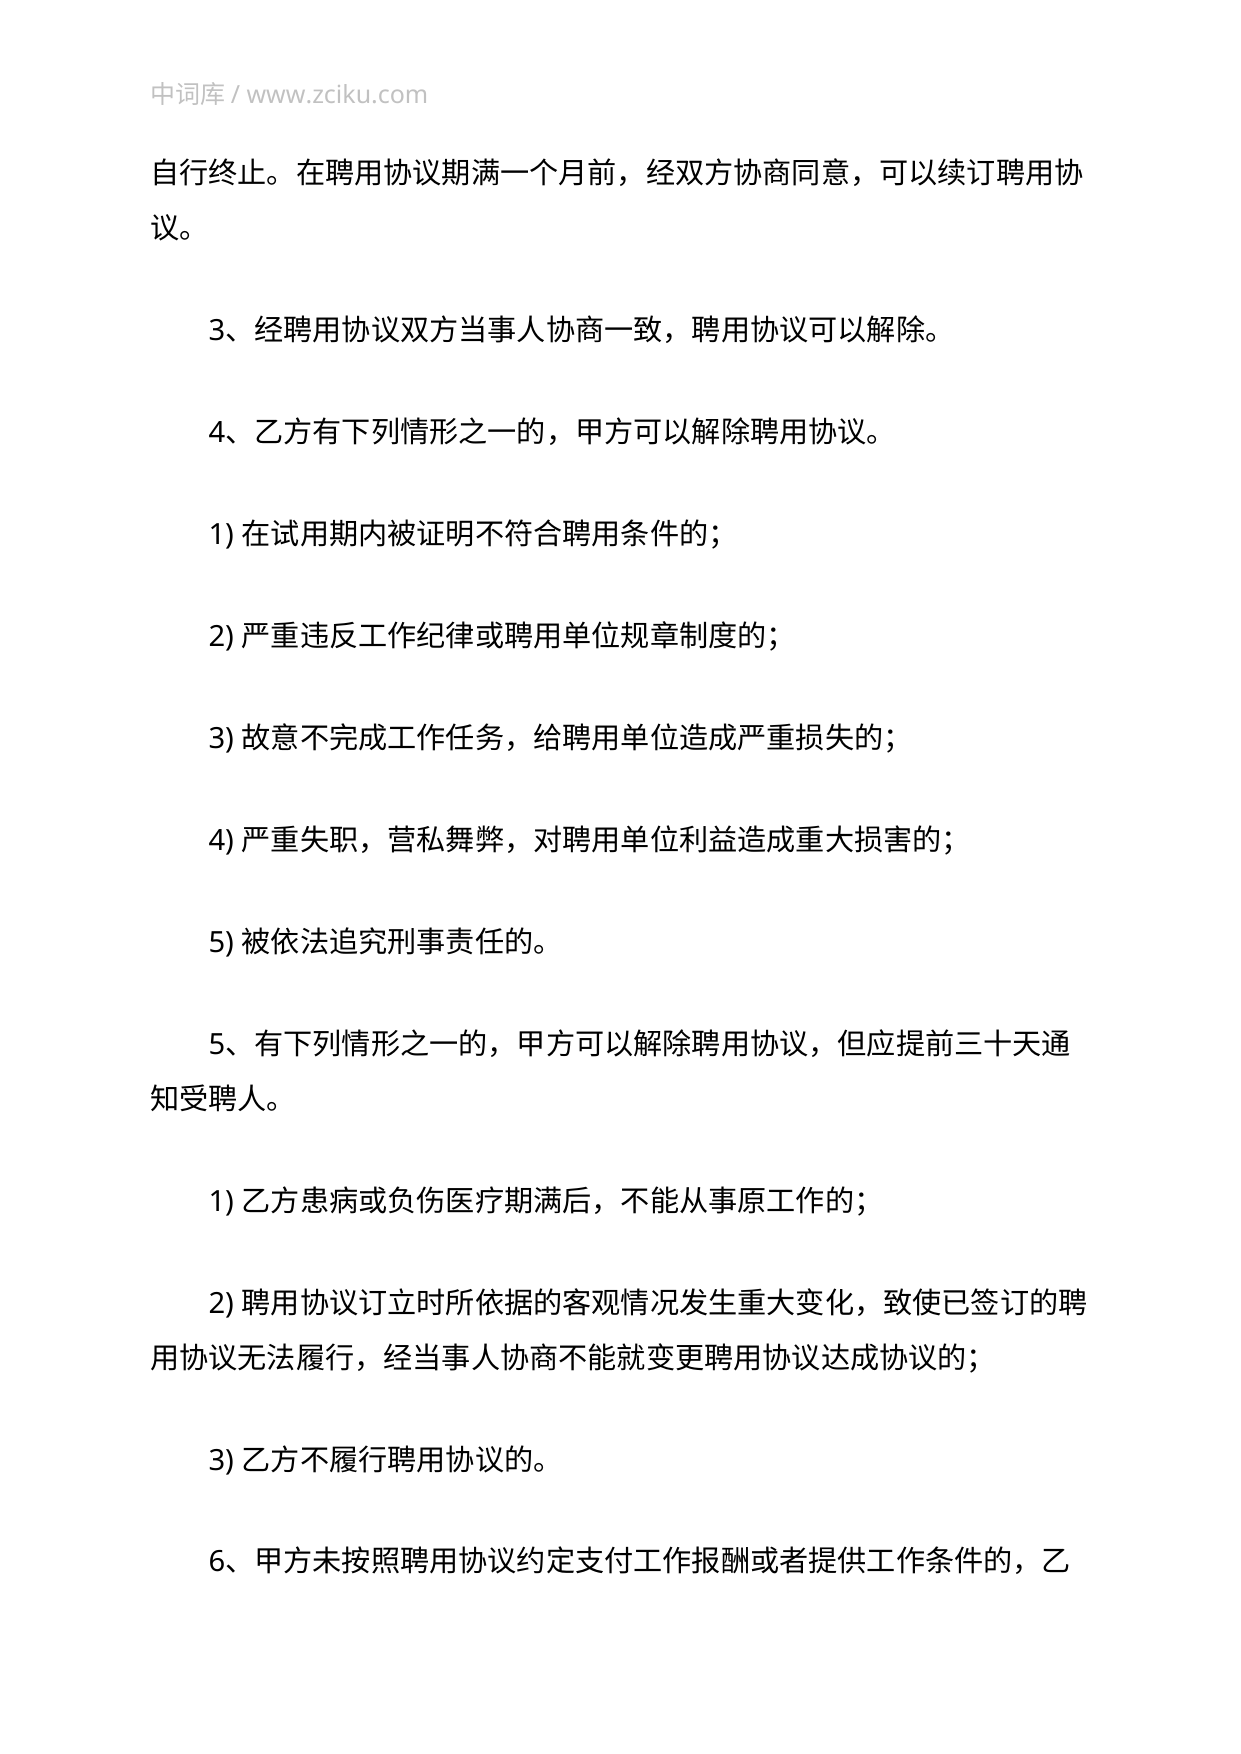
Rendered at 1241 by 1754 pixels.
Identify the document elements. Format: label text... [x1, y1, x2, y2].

text 4) 严重失职，营私舞弊，对聘用单位利益造成重大损害的； [150, 817, 1090, 859]
text 2) 聘用协议订立时所依据的客观情况发生重大变化，致使已签订的聘用协议无法履行，经当事人协商不能就变更聘用协议达成协议的； [150, 1279, 1090, 1377]
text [150, 1538, 1090, 1580]
text 5、有下列情形之一的，甲方可以解除聘用协议，但应提前三十天通知受聘人。 [150, 1021, 1090, 1118]
text 3) 故意不完成工作任务，给聘用单位造成严重损失的； [150, 714, 1090, 757]
text 1) 在试用期内被证明不符合聘用条件的； [150, 511, 1090, 553]
text 4、乙方有下列情形之一的，甲方可以解除聘用协议。 [150, 409, 1090, 451]
text 1) 乙方患病或负伤医疗期满后，不能从事原工作的； [150, 1177, 1090, 1220]
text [150, 150, 1090, 247]
text 2) 严重违反工作纪律或聘用单位规章制度的； [150, 613, 1090, 655]
text 3) 乙方不履行聘用协议的。 [150, 1436, 1090, 1478]
text 3、经聘用协议双方当事人协商一致，聘用协议可以解除。 [150, 307, 1090, 349]
text 5) 被依法追究刑事责任的。 [150, 918, 1090, 961]
